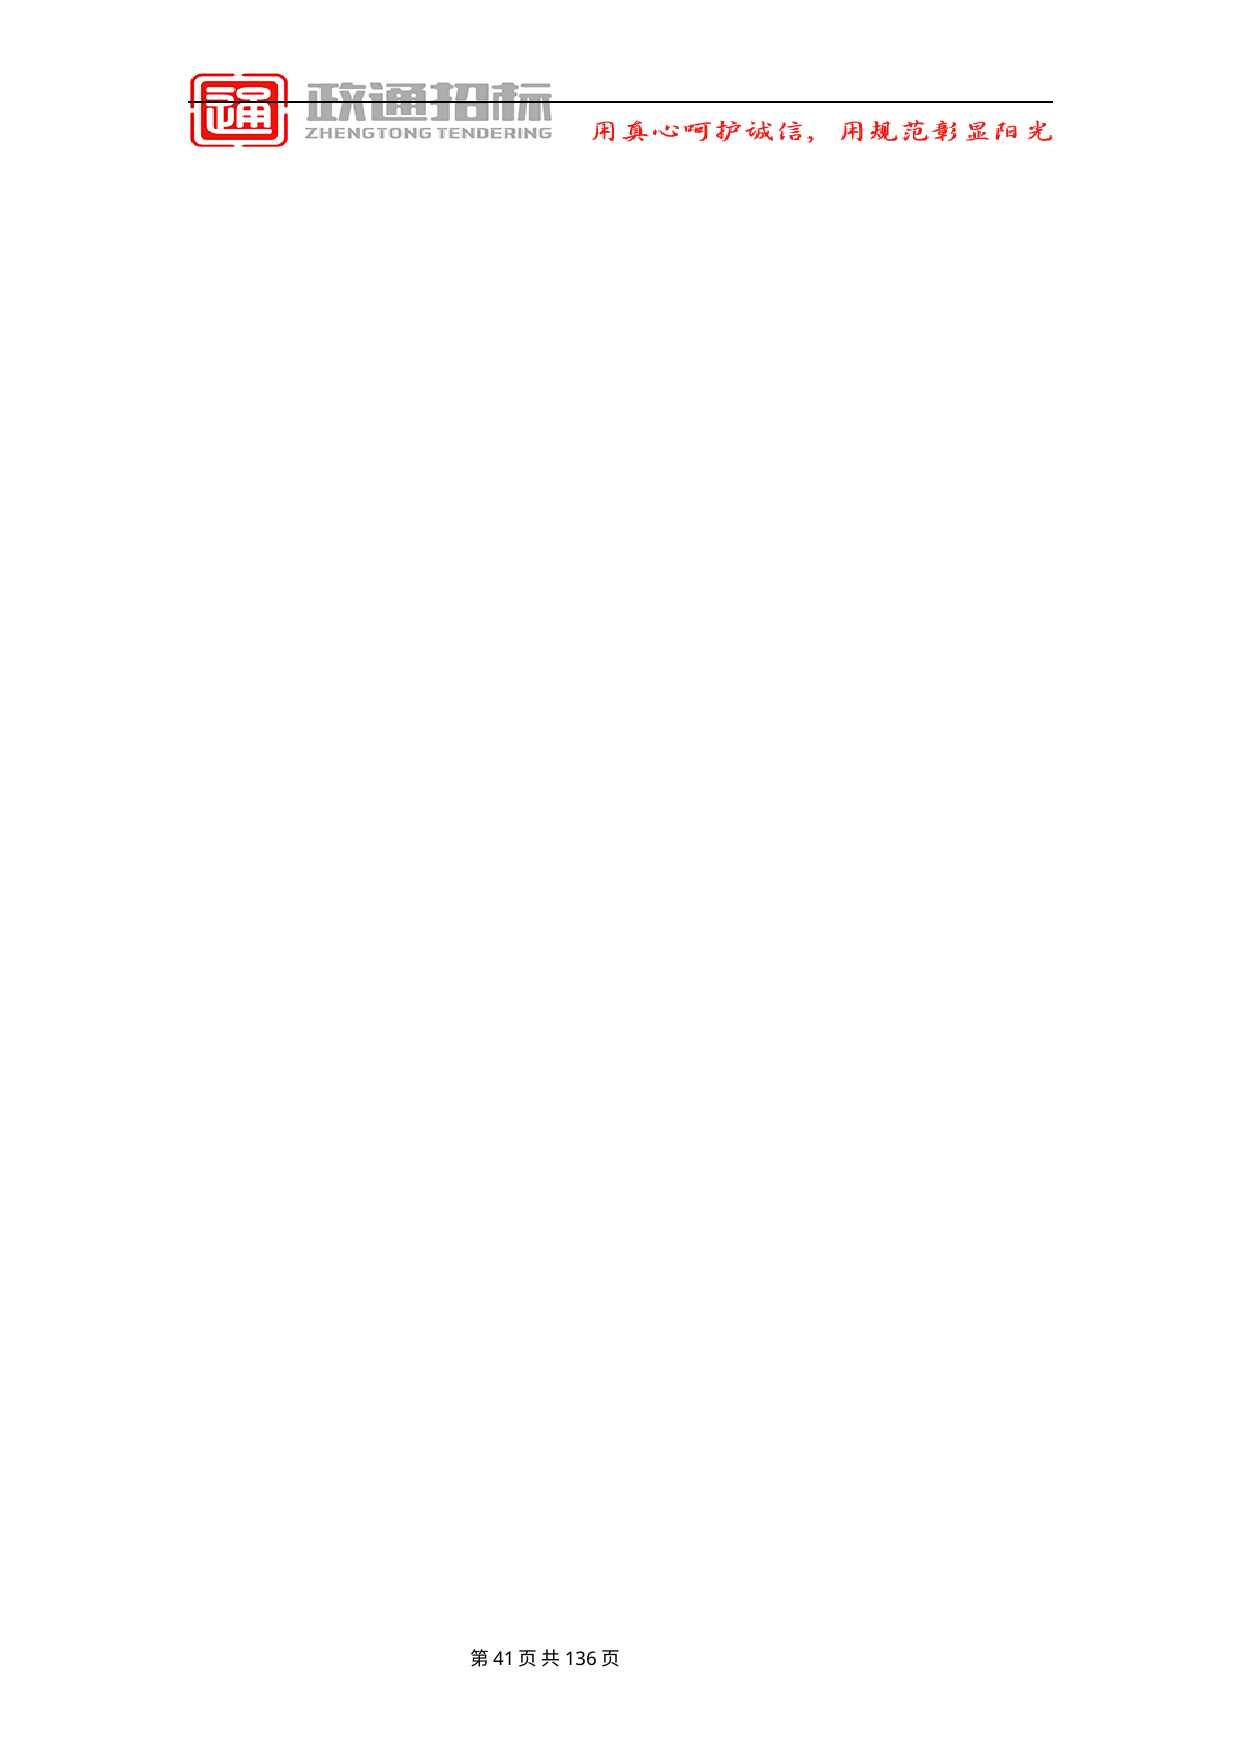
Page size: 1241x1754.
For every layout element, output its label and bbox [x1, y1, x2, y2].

picture [188, 103, 1053, 147]
picture [188, 73, 1053, 101]
